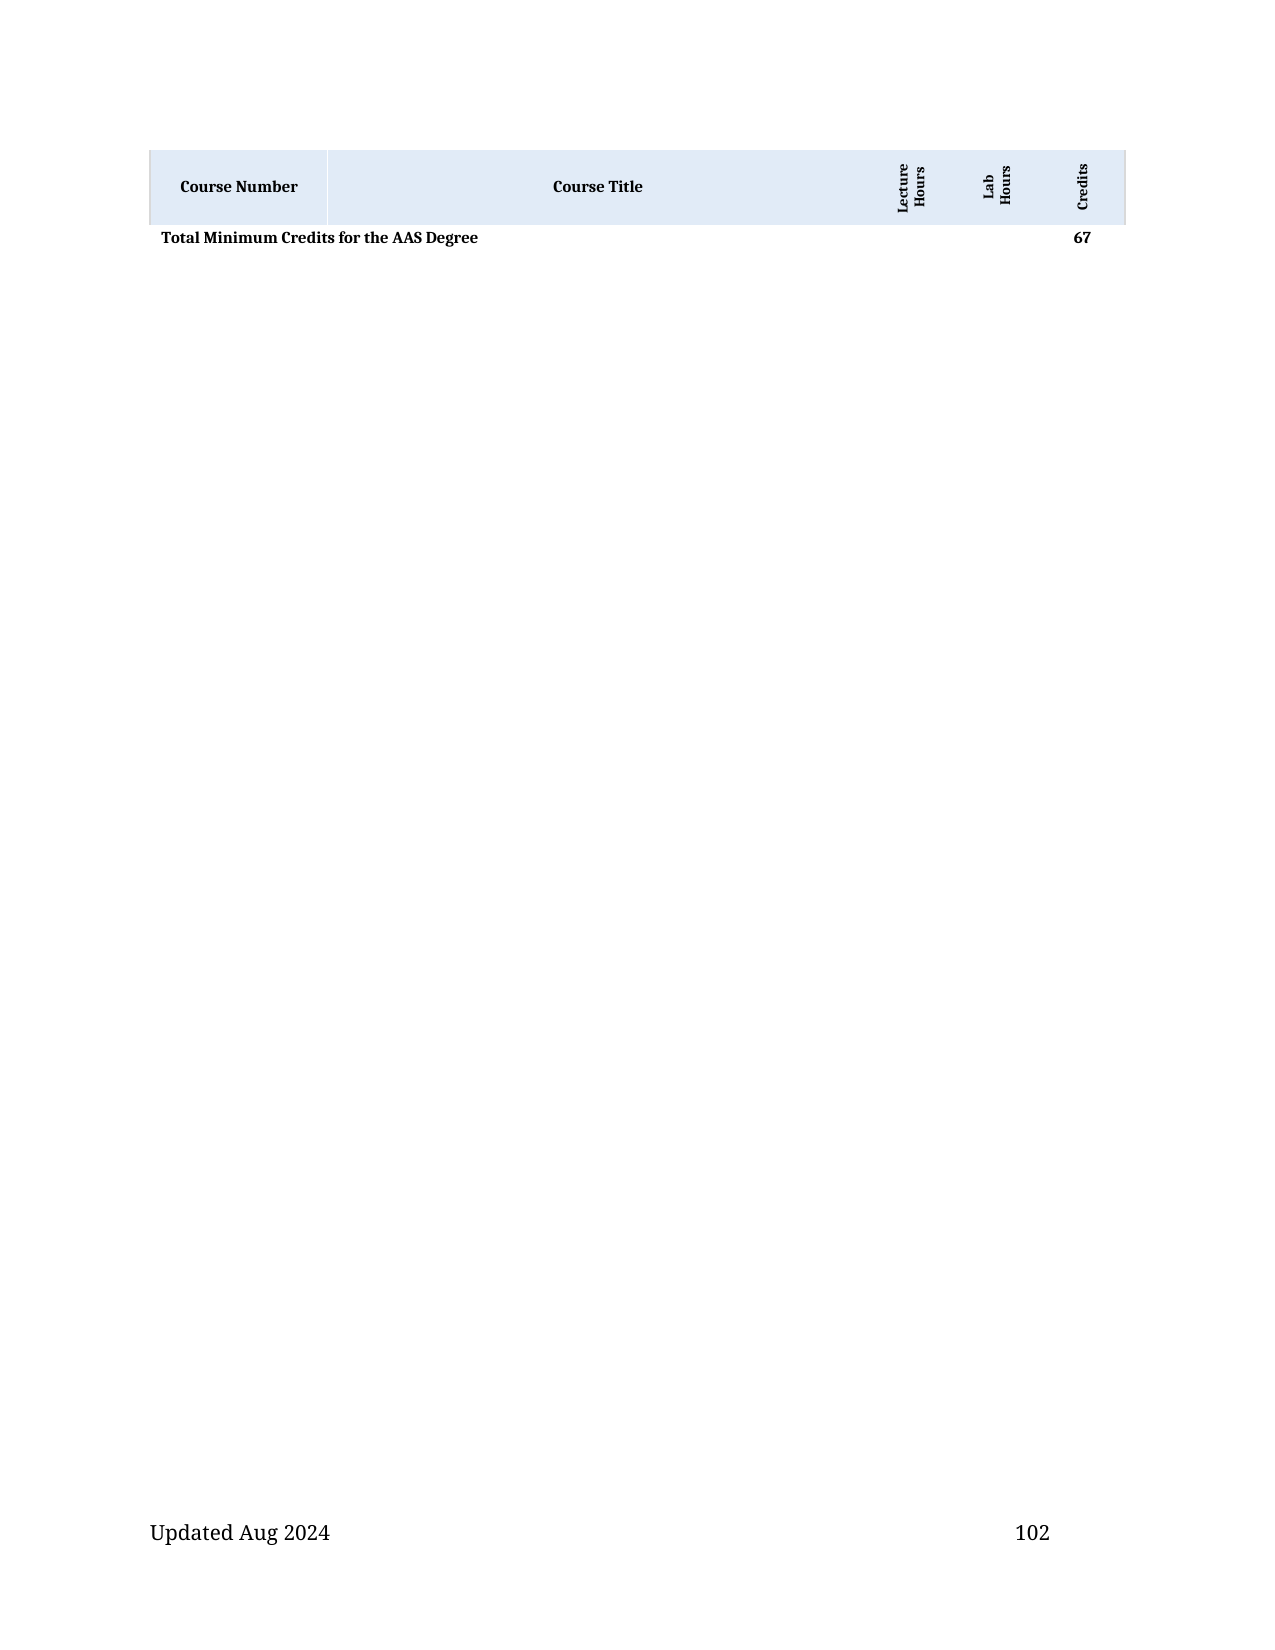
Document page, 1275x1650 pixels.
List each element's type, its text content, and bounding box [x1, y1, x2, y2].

table_header Course Title [328, 150, 868, 225]
table_cell Total Minimum Credits for the AAS Degree [150, 225, 1039, 253]
table_cell 67 [1039, 225, 1125, 253]
table_header Credits [1039, 150, 1124, 225]
table_header Course Number [151, 150, 327, 225]
table_header Lab Hours [954, 150, 1039, 225]
table_header Lecture Hours [868, 150, 954, 225]
